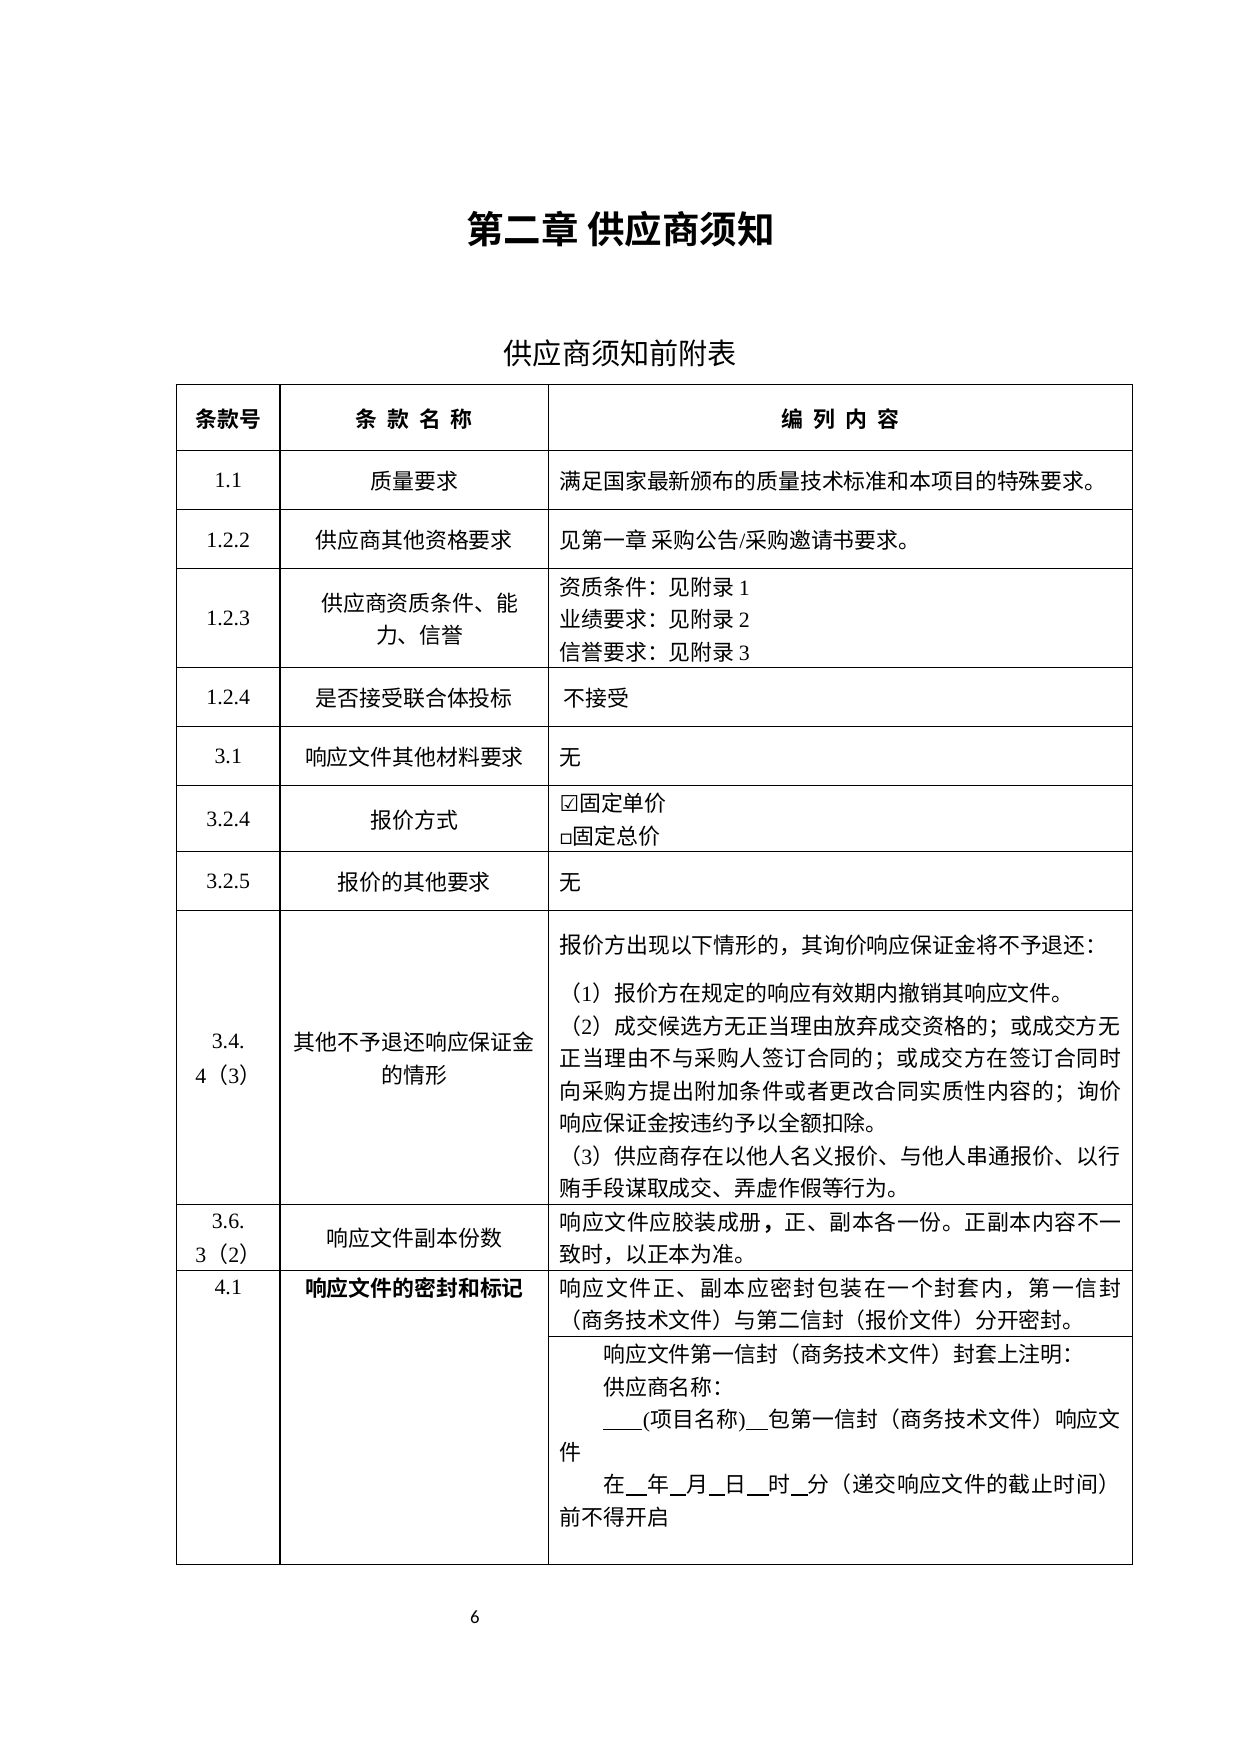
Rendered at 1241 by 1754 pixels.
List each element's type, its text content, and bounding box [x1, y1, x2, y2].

table_cell 响应文件应胶装成册，正、副本各一份。正副本内容不一致时，以正本为准。 [549, 1205, 1132, 1269]
table_cell 质量要求 [281, 451, 548, 509]
table_cell 1.2.3 [177, 569, 279, 667]
table_cell 3.2.5 [177, 852, 279, 910]
table_cell 资质条件：见附录1 业绩要求：见附录2 信誉要求：见附录3 [549, 569, 1132, 667]
table_cell 报价方式 [281, 786, 548, 851]
table_cell 响应文件正、副本应密封包装在一个封套内，第一信封（商务技术文件）与第二信封（报价文件）分开密封。 [549, 1271, 1132, 1336]
table_cell 是否接受联合体投标 [281, 668, 548, 726]
table_cell 3.2.4 [177, 786, 279, 851]
table_cell 满足国家最新颁布的质量技术标准和本项目的特殊要求。 [549, 451, 1132, 509]
table_cell 响应文件的密封和标记 [281, 1271, 548, 1564]
table_cell 3.6.3（2） [177, 1205, 279, 1269]
text 供应商须知前附表 [187, 319, 1053, 384]
table_header 条 款 名 称 [281, 385, 548, 450]
table_cell 1.1 [177, 451, 279, 509]
table_cell 其他不予退还响应保证金的情形 [281, 911, 548, 1203]
table_cell 不接受 [549, 668, 1132, 726]
table_cell 报价的其他要求 [281, 852, 548, 910]
table_cell 4.1 [177, 1271, 279, 1564]
table_cell ☑固定单价 □固定总价 [549, 786, 1132, 851]
table_cell 供应商资质条件、能力、信誉 [281, 569, 548, 667]
table_header 条款号 [177, 385, 279, 450]
table_cell 无 [549, 727, 1132, 785]
table_cell 响应文件副本份数 [281, 1205, 548, 1269]
table_cell 见第一章 采购公告/采购邀请书要求。 [549, 510, 1132, 568]
table_cell 3.4.4（3） [177, 911, 279, 1203]
table_cell 3.1 [177, 727, 279, 785]
table_cell 供应商其他资格要求 [281, 510, 548, 568]
table_cell 报价方出现以下情形的，其询价响应保证金将不予退还： （1）报价方在规定的响应有效期内撤销其响应文件。 （2）成交候选方无正当理由放弃成交资格的；或成交方无正当理由不与采购人签订合同的；或成交方在签订合同时向采购方提出附加条件或者更改合同实质性内容的；询价响应保证金按违约予以全额扣除。 （3）供应商存在以他人名义报价、与他人串通报价、以行贿手段谋取成交、弄虚作假等行为。 [549, 911, 1132, 1203]
table_cell 响应文件其他材料要求 [281, 727, 548, 785]
subtitle 供应商须知 [187, 194, 1053, 259]
table_cell 1.2.2 [177, 510, 279, 568]
table_header 编 列 内 容 [549, 385, 1132, 450]
table_cell 1.2.4 [177, 668, 279, 726]
table_cell 响应文件第一信封（商务技术文件）封套上注明： 供应商名称： (项目名称) 包第一信封（商务技术文件）响应文件 在 年 月 日 时 分（递交响应文件的截止时间）前不得开启 [549, 1337, 1132, 1564]
table_cell 无 [549, 852, 1132, 910]
